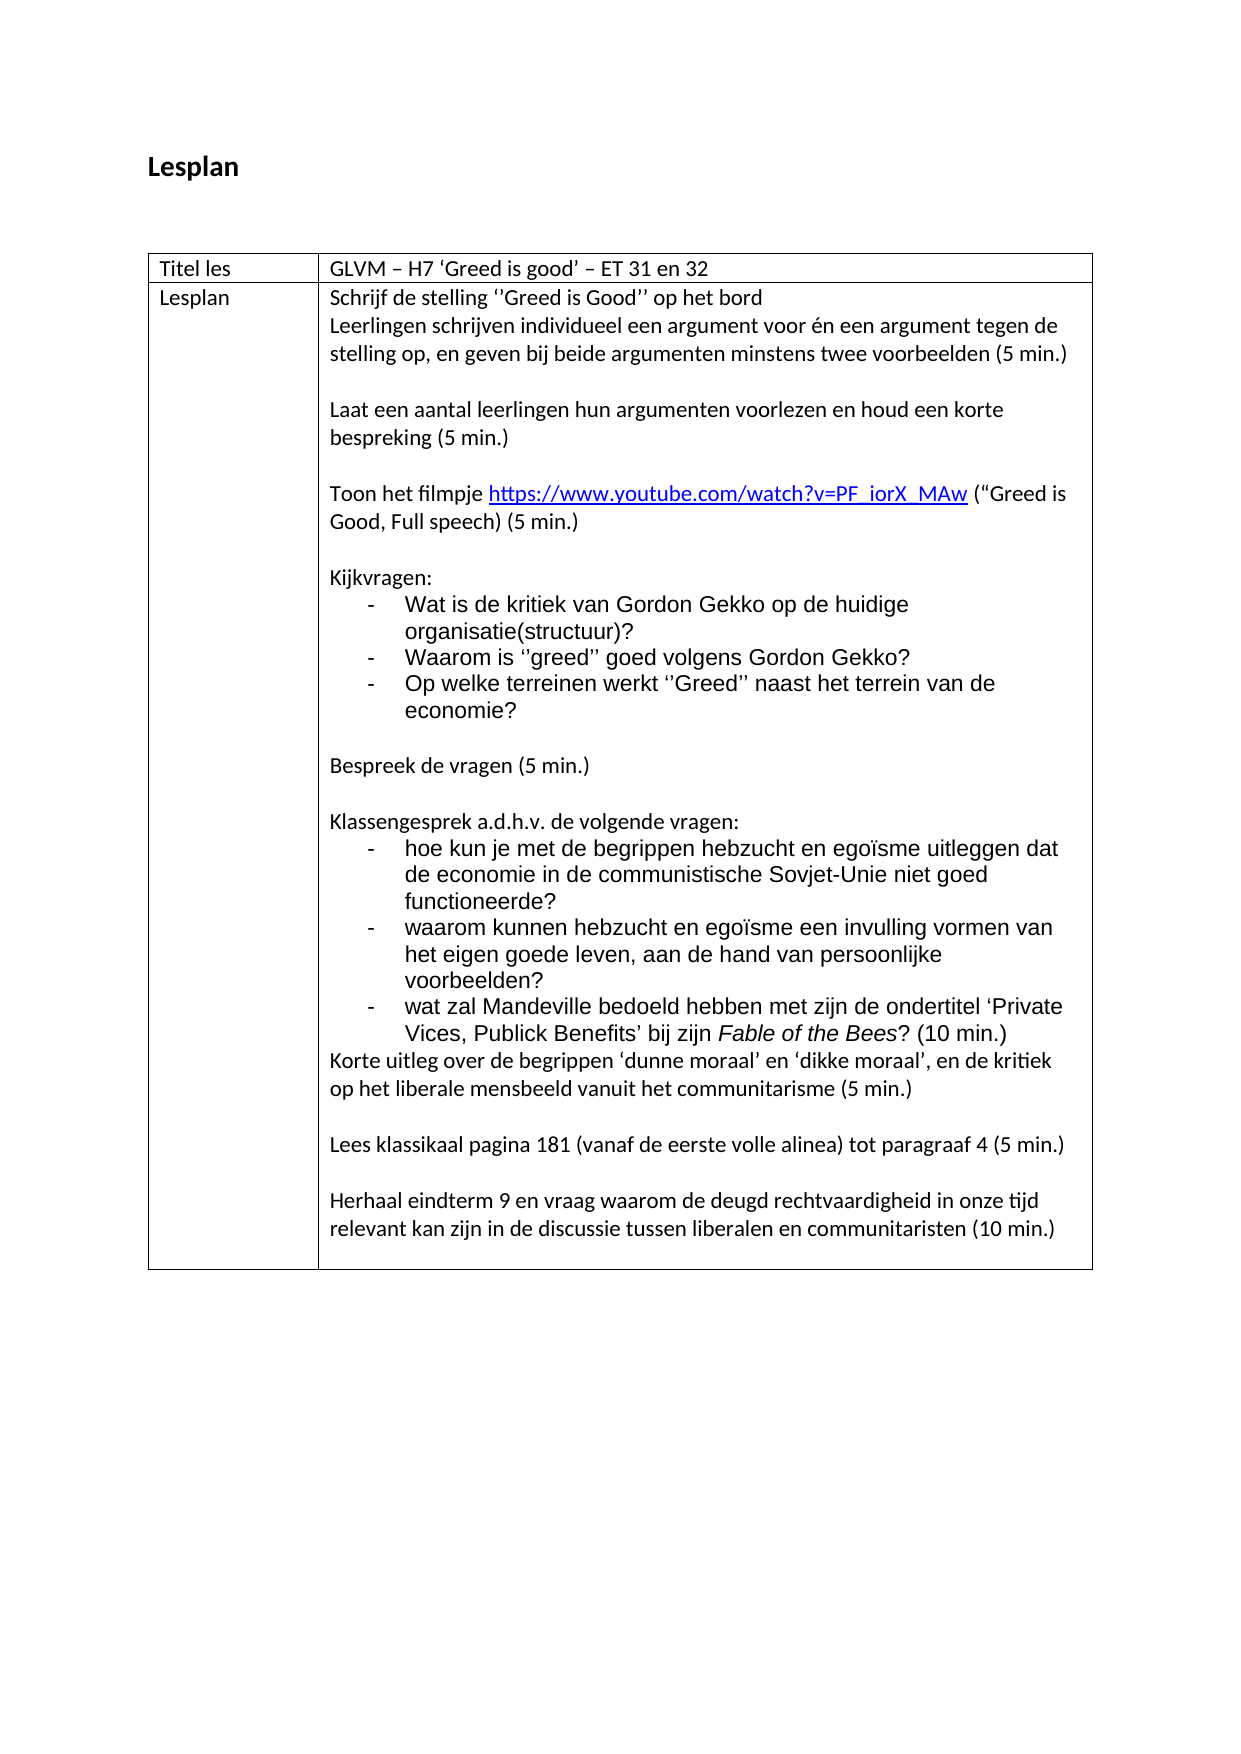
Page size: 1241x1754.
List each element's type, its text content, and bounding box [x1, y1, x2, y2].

table_cell Schrijf de stelling ‘’Greed is Good’’ op het bord Leerlingen schrijven individueel een argument voor én een argument tegen de stelling op, en geven bij beide argumenten minstens twee voorbeelden (5 min.) Laat een aantal leerlingen hun argumenten voorlezen en houd een korte bespreking (5 min.) Toon het filmpje https://www.youtube.com/watch?v=PF_iorX_MAw (“Greed is Good, Full speech) (5 min.) Kijkvragen: Wat is de kritiek van Gordon Gekko op de huidige organisatie(structuur)? Waarom is ‘’greed’’ goed volgens Gordon Gekko? Op welke terreinen werkt ‘’Greed’’ naast het terrein van de economie? Bespreek de vragen (5 min.) Klassengesprek a.d.h.v. de volgende vragen: hoe kun je met de begrippen hebzucht en egoïsme uitleggen dat de economie in de communistische Sovjet-Unie niet goed functioneerde? waarom kunnen hebzucht en egoïsme een invulling vormen van het eigen goede leven, aan de hand van persoonlijke voorbeelden? wat zal Mandeville bedoeld hebben met zijn de ondertitel ‘Private Vices, Publick Benefits’ bij zijn Fable of the Bees? (10 min.) Korte uitleg over de begrippen ‘dunne moraal’ en ‘dikke moraal’, en de kritiek op het liberale mensbeeld vanuit het communitarisme (5 min.) Lees klassikaal pagina 181 (vanaf de eerste volle alinea) tot paragraaf 4 (5 min.) Herhaal eindterm 9 en vraag waarom de deugd rechtvaardigheid in onze tijd relevant kan zijn in de discussie tussen liberalen en communitaristen (10 min.) [319, 283, 1092, 1268]
table_header GLVM – H7 ‘Greed is good’ – ET 31 en 32 [319, 254, 1092, 282]
table_header Titel les [149, 254, 318, 282]
table_cell Lesplan [149, 283, 318, 1268]
text Lesplan [148, 148, 1093, 183]
